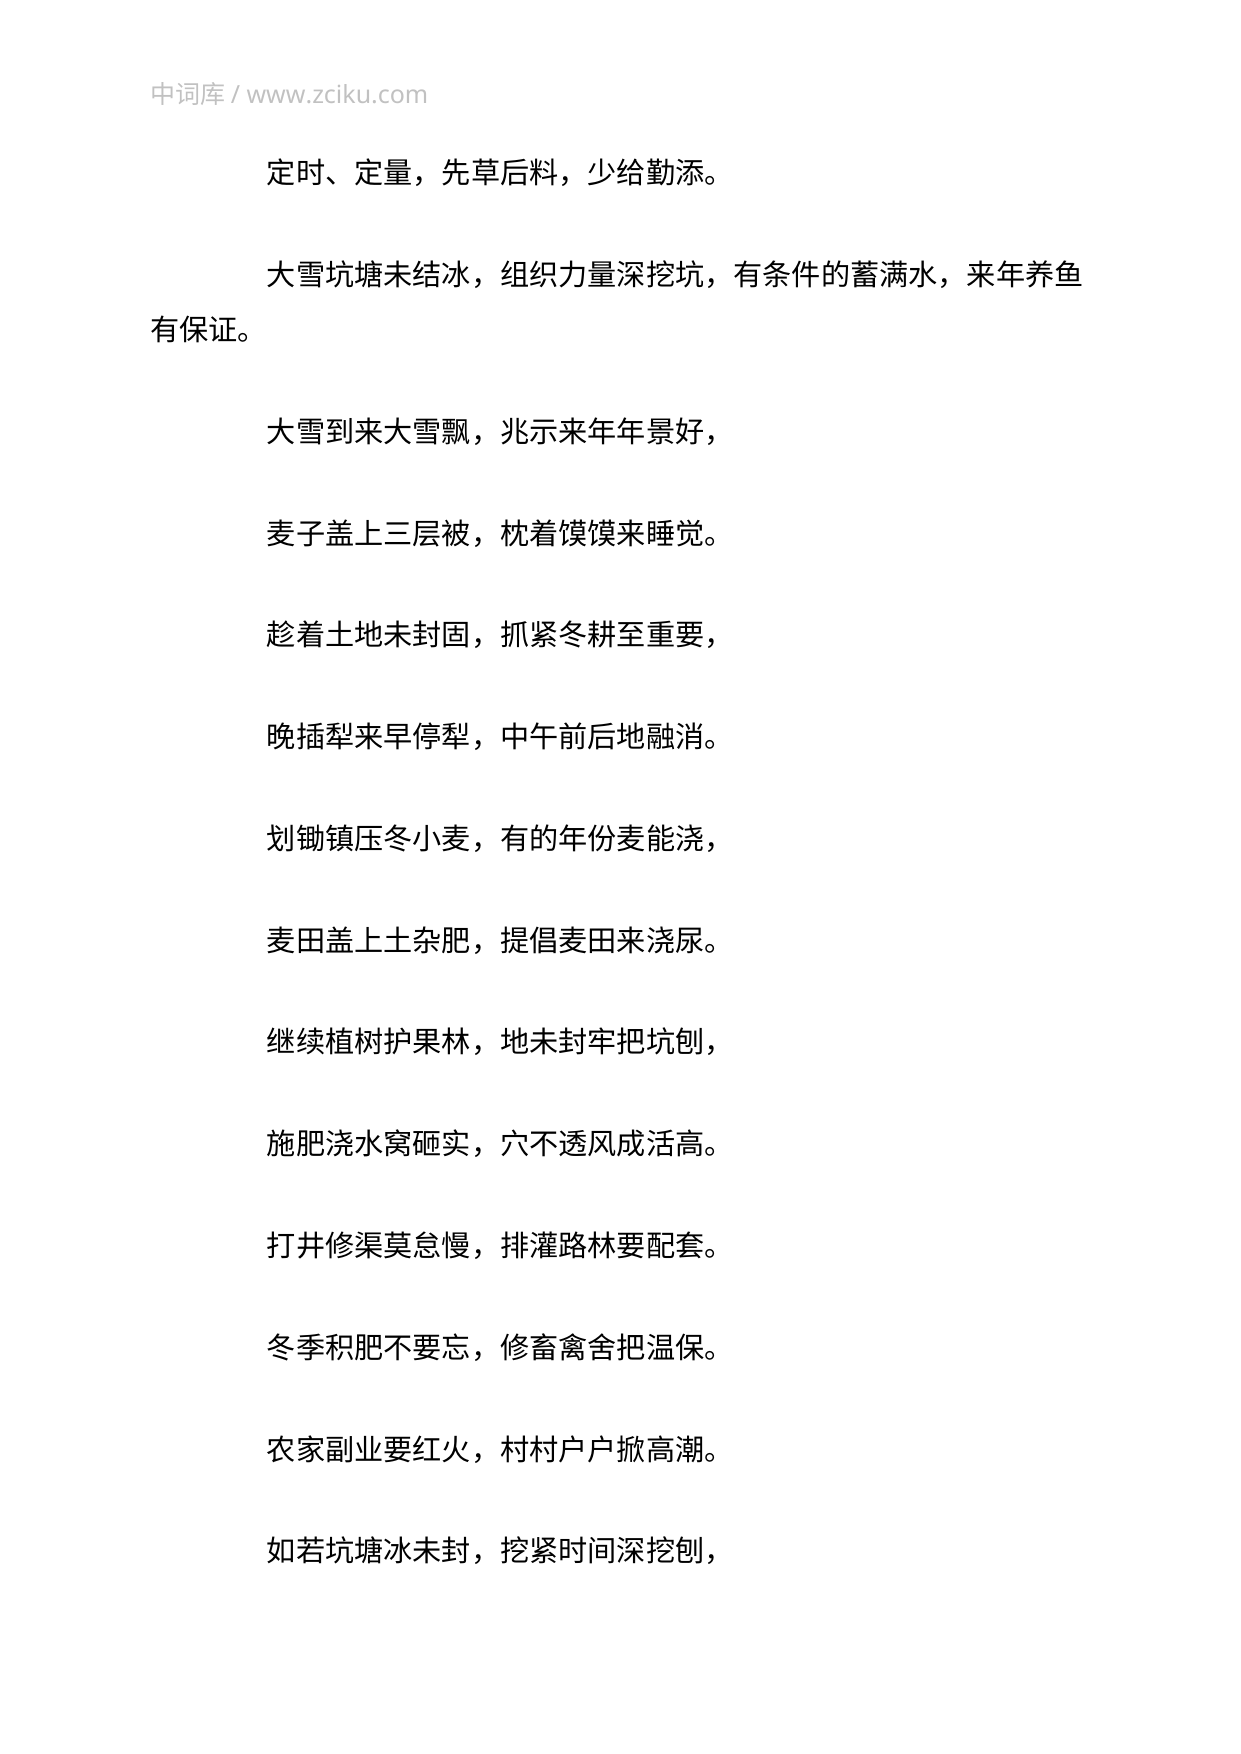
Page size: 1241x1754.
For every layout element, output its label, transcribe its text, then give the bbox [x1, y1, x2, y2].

text 麦田盖上土杂肥，提倡麦田来浇尿。 [150, 917, 1090, 959]
text 麦子盖上三层被，枕着馍馍来睡觉。 [150, 510, 1090, 552]
text 大雪到来大雪飘，兆示来年年景好， [150, 408, 1090, 451]
text 农家副业要红火，村村户户掀高潮。 [150, 1426, 1090, 1468]
text 冬季积肥不要忘，修畜禽舍把温保。 [150, 1324, 1090, 1367]
text 大雪坑塘未结冰，组织力量深挖坑，有条件的蓄满水，来年养鱼有保证。 [150, 252, 1090, 349]
text 施肥浇水窝砸实，穴不透风成活高。 [150, 1121, 1090, 1163]
text 继续植树护果林，地未封牢把坑刨， [150, 1019, 1090, 1061]
text 划锄镇压冬小麦，有的年份麦能浇， [150, 816, 1090, 858]
text 晚插犁来早停犁，中午前后地融消。 [150, 714, 1090, 756]
text 趁着土地未封固，抓紧冬耕至重要， [150, 612, 1090, 654]
text 定时、定量，先草后料，少给勤添。 [150, 150, 1090, 192]
text 打井修渠莫怠慢，排灌路林要配套。 [150, 1223, 1090, 1265]
text 如若坑塘冰未封，挖紧时间深挖刨， [150, 1528, 1090, 1570]
